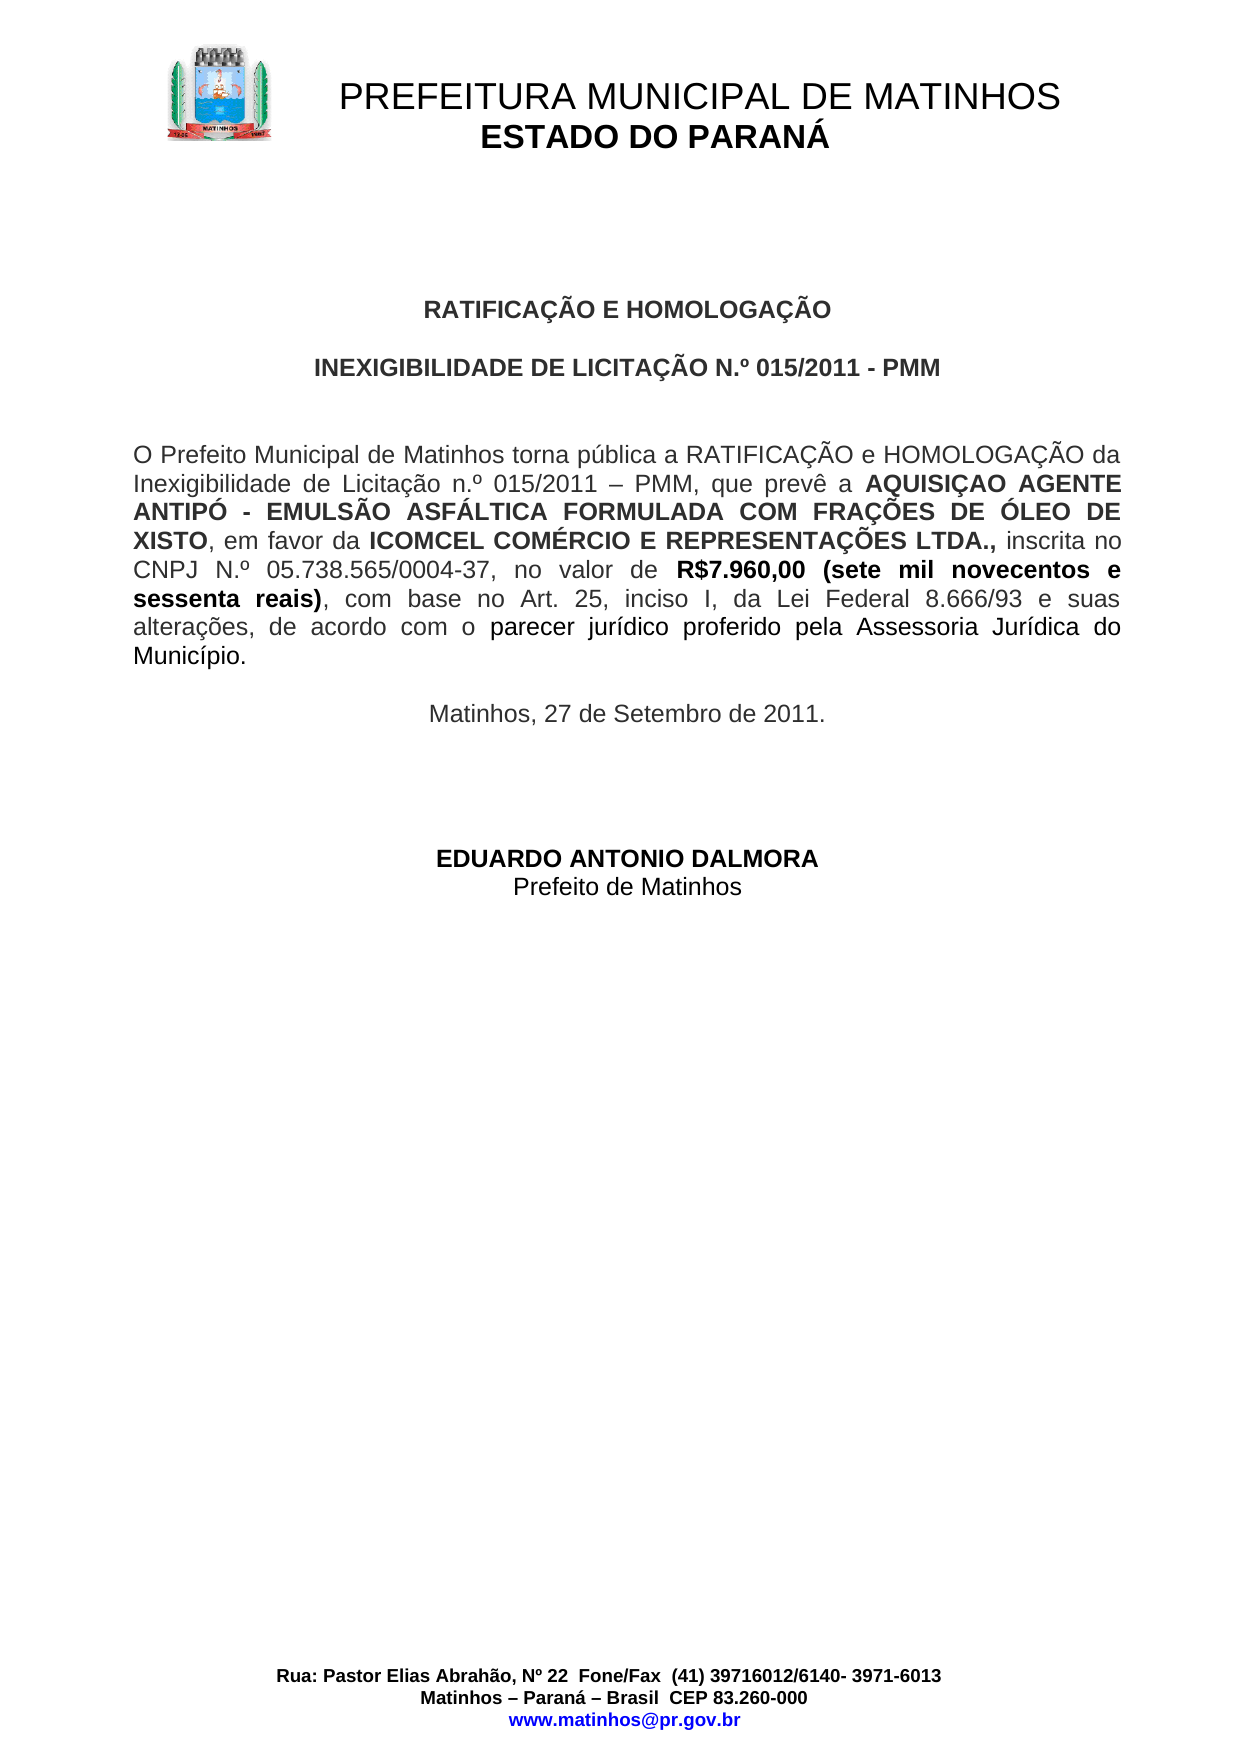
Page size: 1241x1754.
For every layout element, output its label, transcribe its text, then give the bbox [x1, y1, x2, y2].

picture [167, 44, 272, 141]
text O Prefeito Municipal de Matinhos torna pública a RATIFICAÇÃO e HOMOLOGAÇÃO da Inexigibilidade de Licitação n.º 015/2011 – PMM, que prevê a AQUISIÇAO AGENTE ANTIPÓ - EMULSÃO ASFÁLTICA FORMULADA COM FRAÇÕES DE ÓLEO DE XISTO, em favor da ICOMCEL COMÉRCIO E REPRESENTAÇÕES LTDA., inscrita no CNPJ N.º 05.738.565/0004-37, no valor de R$7.960,00 (sete mil novecentos e sessenta reais), com base no Art. 25, inciso I, da Lei Federal 8.666/93 e suas alterações, de acordo com o parecer jurídico proferido pela Assessoria Jurídica do Município. [133, 440, 1122, 670]
text Prefeito de Matinhos [133, 872, 1122, 901]
subtitle EDUARDO ANTONIO DALMORA [133, 844, 1122, 872]
text Matinhos, 27 de Setembro de 2011. [133, 699, 1122, 757]
text INEXIGIBILIDADE DE LICITAÇÃO N.º 015/2011 - PMM [133, 353, 1122, 411]
text RATIFICAÇÃO E HOMOLOGAÇÃO [133, 295, 1122, 324]
